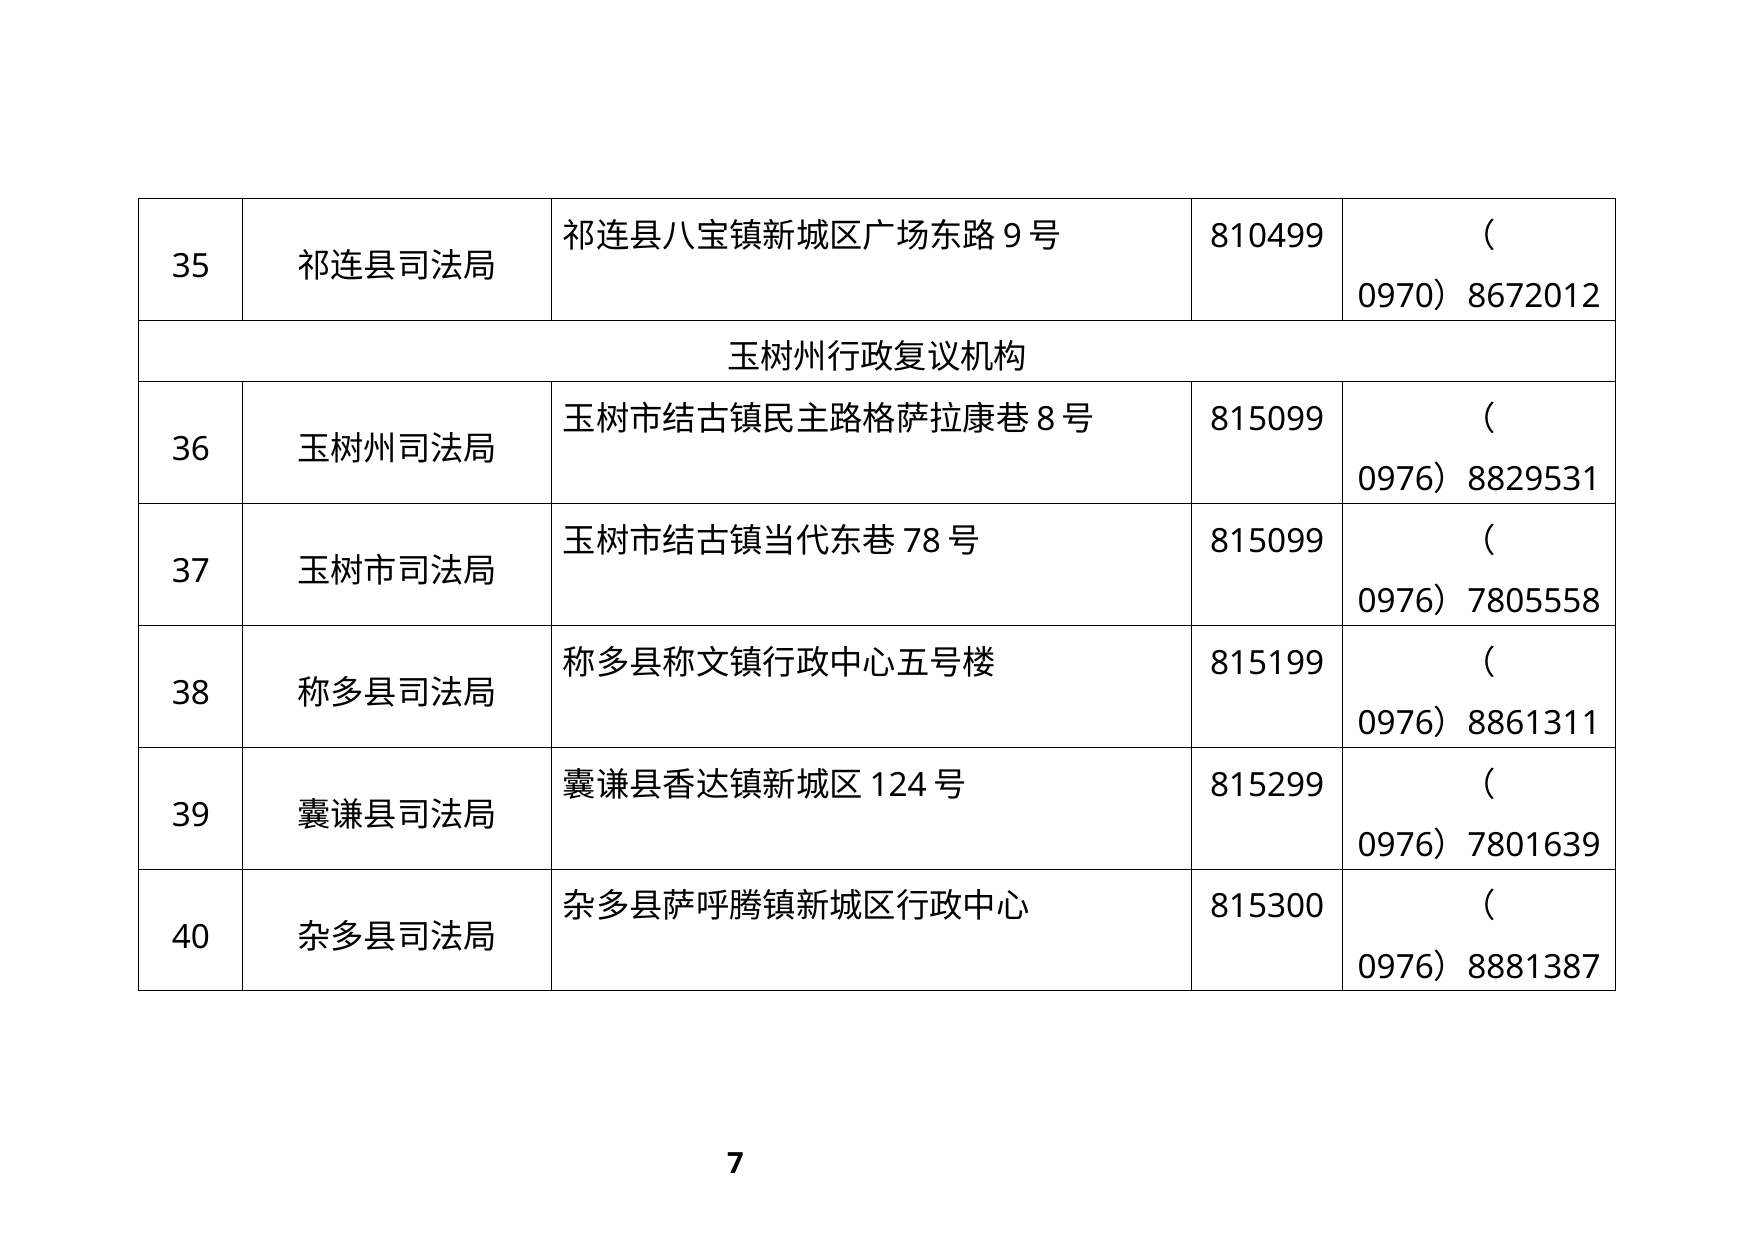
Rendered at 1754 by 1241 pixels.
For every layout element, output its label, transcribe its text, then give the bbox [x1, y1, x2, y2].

table_cell （0976）7805558 [1343, 504, 1615, 625]
table_cell 810499 [1192, 199, 1342, 319]
table_cell 杂多县司法局 [243, 870, 551, 990]
table_cell 36 [139, 382, 242, 503]
table_cell （0976）8861311 [1343, 626, 1615, 747]
table_cell 37 [139, 504, 242, 625]
table_cell 玉树州行政复议机构 [139, 321, 1615, 381]
table_cell 815199 [1192, 626, 1342, 747]
table_cell （0976）7801639 [1343, 748, 1615, 868]
table_cell 称多县司法局 [243, 626, 551, 747]
table_cell （0970）8672012 [1343, 199, 1615, 319]
table_cell 玉树市结古镇民主路格萨拉康巷8号 [552, 382, 1191, 503]
table_cell 815099 [1192, 504, 1342, 625]
table_cell 祁连县八宝镇新城区广场东路9号 [552, 199, 1191, 319]
table_cell 815099 [1192, 382, 1342, 503]
table_cell （0976）8829531 [1343, 382, 1615, 503]
table_cell 39 [139, 748, 242, 868]
table_cell 815299 [1192, 748, 1342, 868]
table_cell 40 [139, 870, 242, 990]
table_cell 玉树州司法局 [243, 382, 551, 503]
table_cell （0976）8881387 [1343, 870, 1615, 990]
table_cell 35 [139, 199, 242, 319]
table_cell 称多县称文镇行政中心五号楼 [552, 626, 1191, 747]
table_cell 囊谦县香达镇新城区124号 [552, 748, 1191, 868]
table_cell 祁连县司法局 [243, 199, 551, 319]
table_cell 囊谦县司法局 [243, 748, 551, 868]
table_cell 815300 [1192, 870, 1342, 990]
table_cell 38 [139, 626, 242, 747]
table_cell 玉树市司法局 [243, 504, 551, 625]
table_cell 玉树市结古镇当代东巷78号 [552, 504, 1191, 625]
table_cell 杂多县萨呼腾镇新城区行政中心 [552, 870, 1191, 990]
